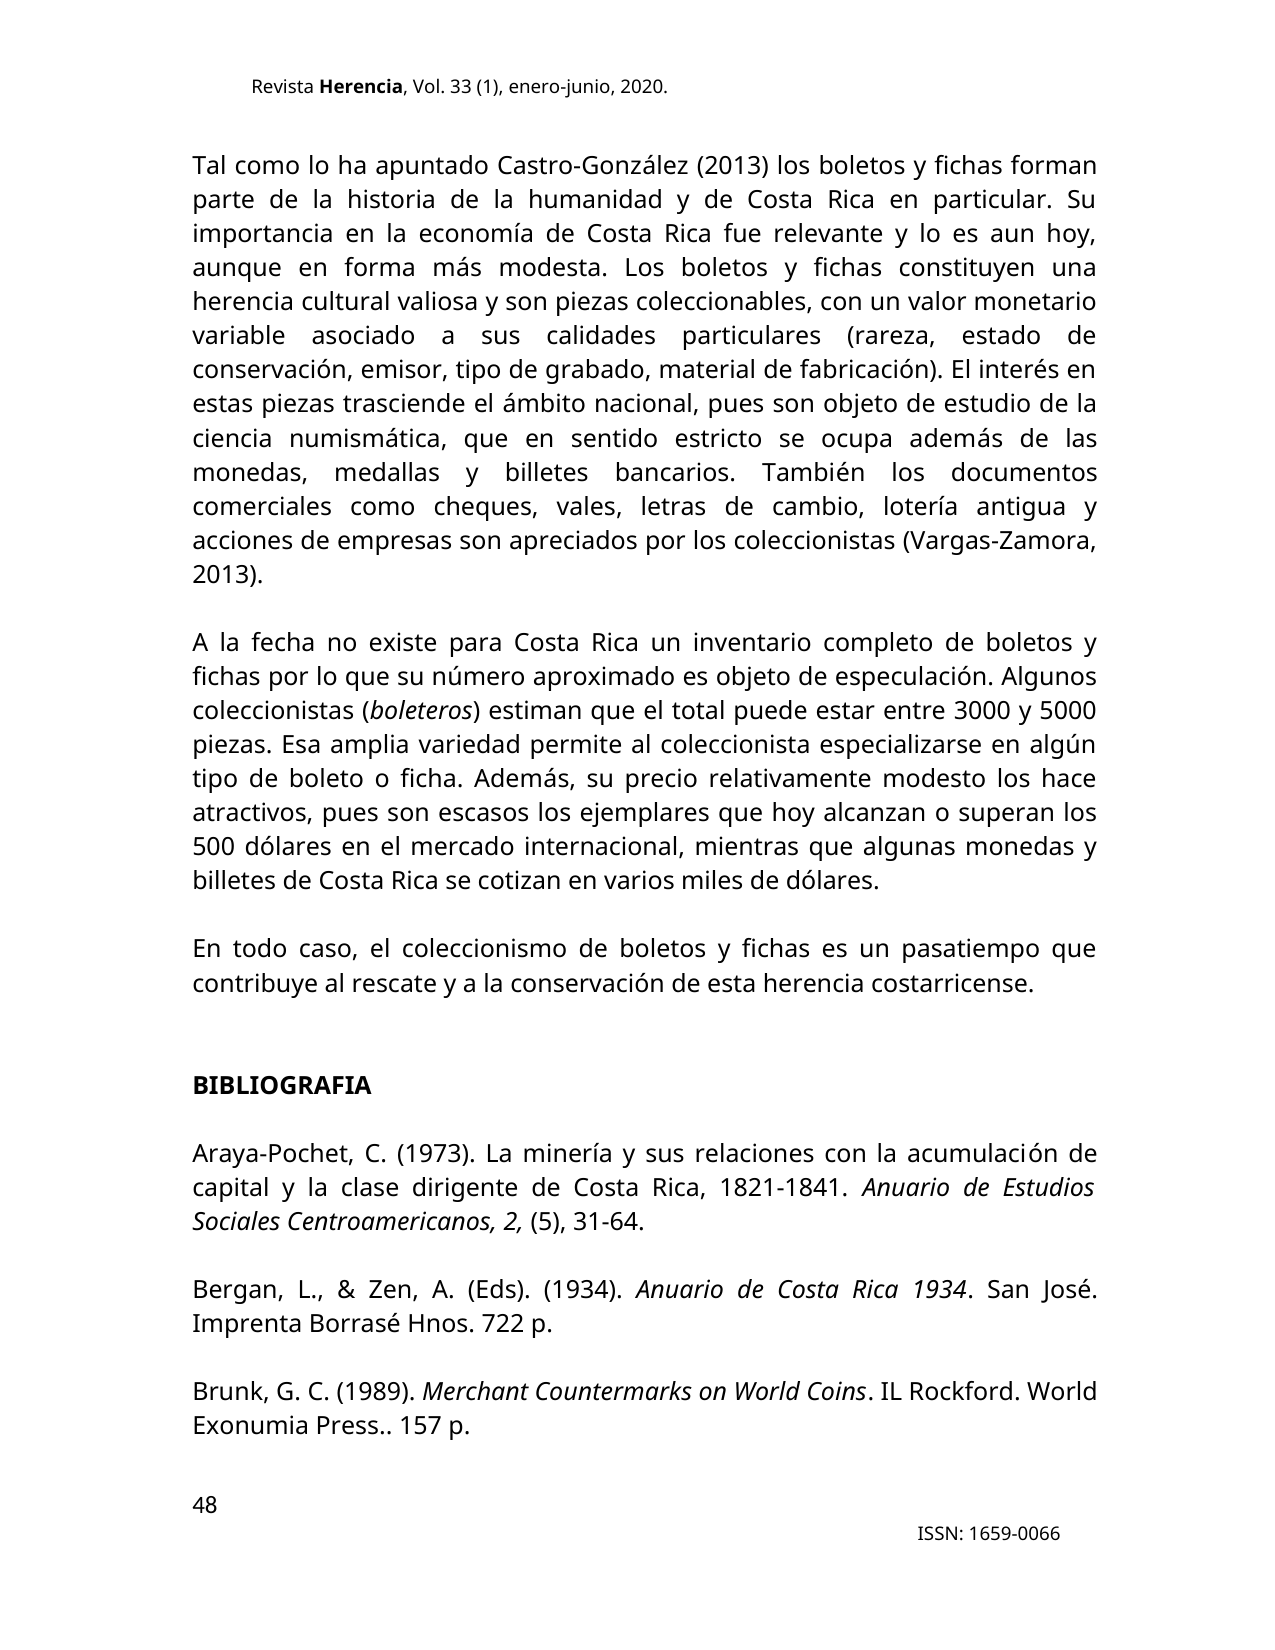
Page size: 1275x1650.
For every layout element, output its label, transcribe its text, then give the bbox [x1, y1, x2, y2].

text Brunk, G. C. (1989). Merchant Countermarks on World Coins. IL Rockford. World Exonumia Press.. 157 p. [192, 1374, 1098, 1442]
text A la fecha no existe para Costa Rica un inventario completo de boletos y fichas por lo que su número aproximado es objeto de especulación. Algunos coleccionistas (boleteros) estiman que el total puede estar entre 3000 y 5000 piezas. Esa amplia variedad permite al coleccionista especializarse en algún tipo de boleto o ficha. Además, su precio relativamente modesto los hace atractivos, pues son escasos los ejemplares que hoy alcanzan o superan los 500 dólares en el mercado internacional, mientras que algunas monedas y billetes de Costa Rica se cotizan en varios miles de dólares. [192, 624, 1098, 897]
text BIBLIOGRAFIA [192, 1067, 1098, 1101]
text Araya-Pochet, C. (1973). La minería y sus relaciones con la acumulación de capital y la clase dirigente de Costa Rica, 1821-1841. Anuario de Estudios Sociales Centroamericanos, 2, (5), 31-64. [192, 1136, 1098, 1238]
text Tal como lo ha apuntado Castro-González (2013) los boletos y fichas forman parte de la historia de la humanidad y de Costa Rica en particular. Su importancia en la economía de Costa Rica fue relevante y lo es aun hoy, aunque en forma más modesta. Los boletos y fichas constituyen una herencia cultural valiosa y son piezas coleccionables, con un valor monetario variable asociado a sus calidades particulares (rareza, estado de conservación, emisor, tipo de grabado, material de fabricación). El interés en estas piezas trasciende el ámbito nacional, pues son objeto de estudio de la ciencia numismática, que en sentido estricto se ocupa además de las monedas, medallas y billetes bancarios. También los documentos comerciales como cheques, vales, letras de cambio, lotería antigua y acciones de empresas son apreciados por los coleccionistas (Vargas-Zamora, 2013). [192, 148, 1098, 591]
text Bergan, L., & Zen, A. (Eds). (1934). Anuario de Costa Rica 1934. San José. Imprenta Borrasé Hnos. 722 p. [192, 1272, 1098, 1340]
text En todo caso, el coleccionismo de boletos y fichas es un pasatiempo que contribuye al rescate y a la conservación de esta herencia costarricense. [192, 931, 1098, 999]
